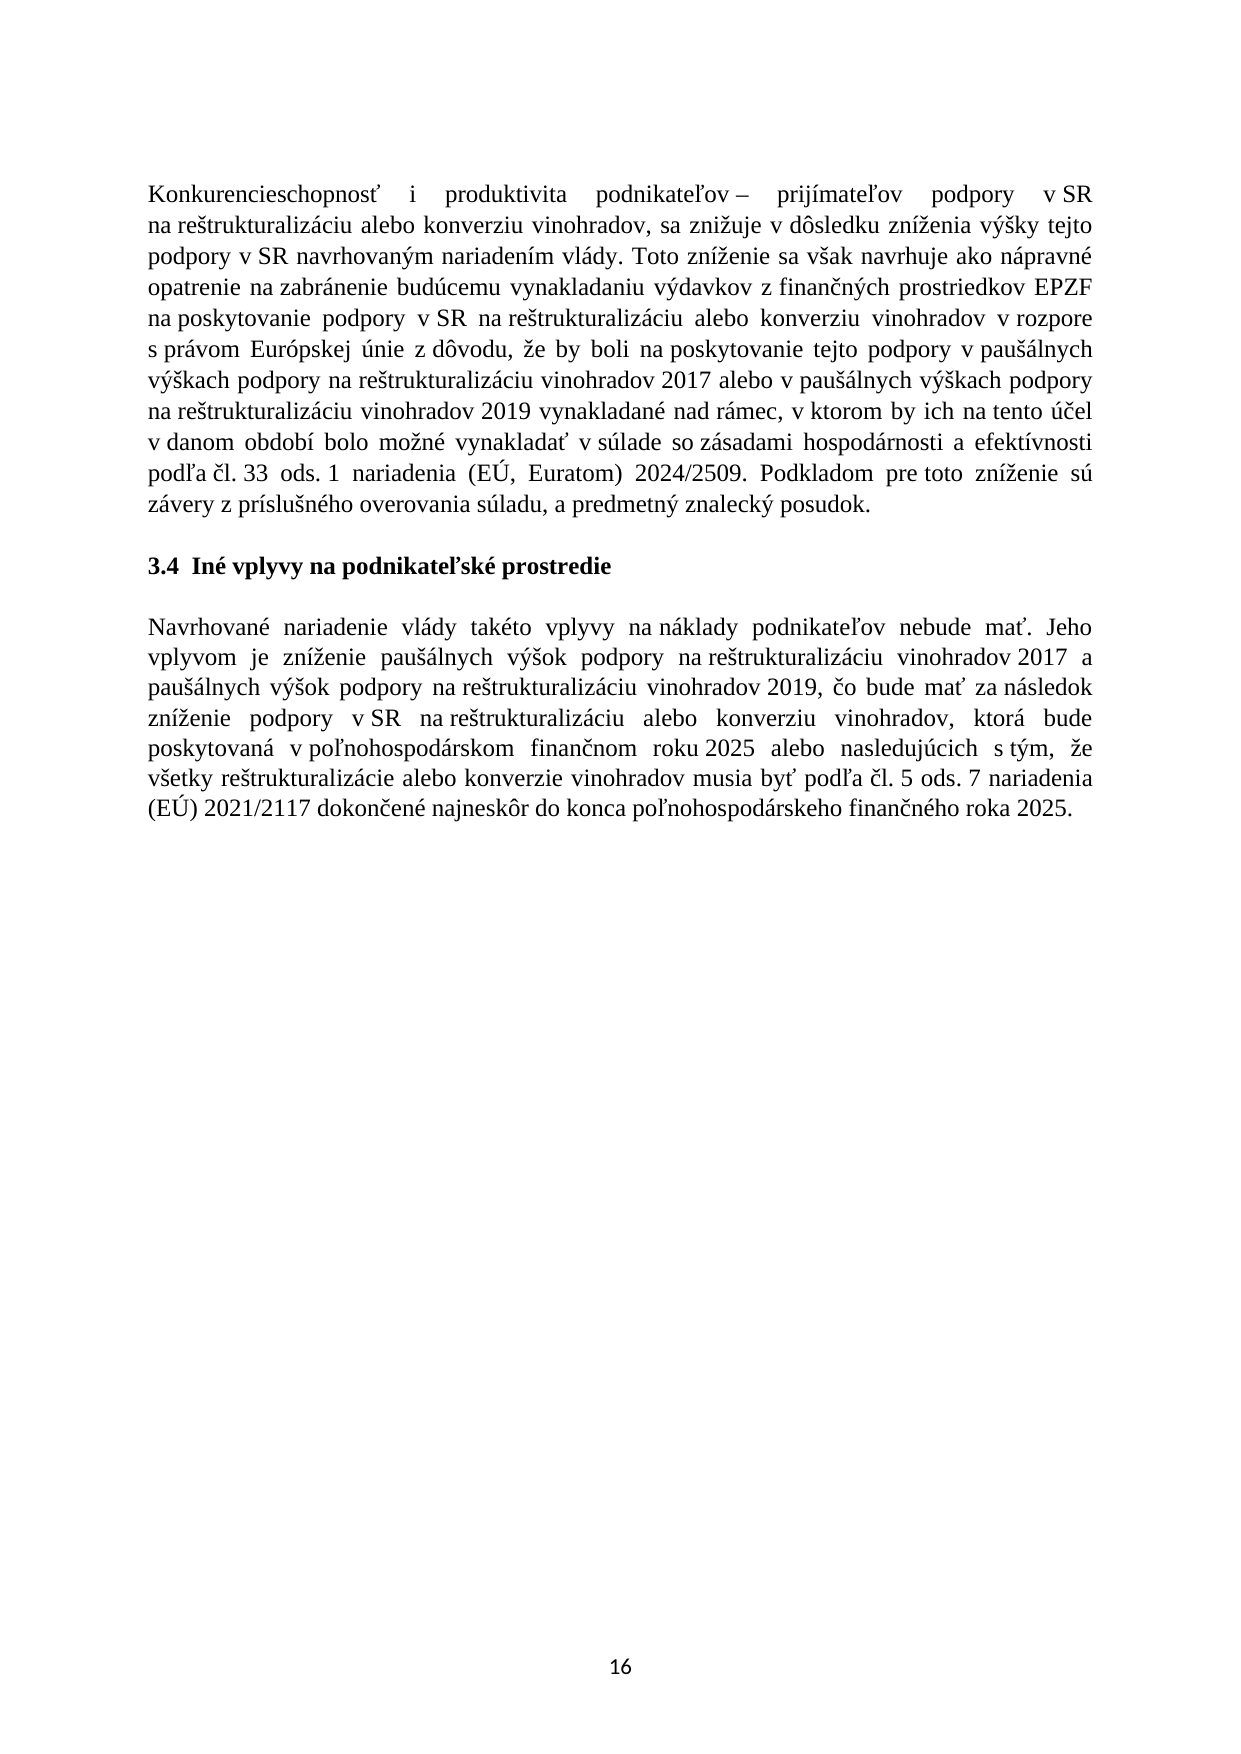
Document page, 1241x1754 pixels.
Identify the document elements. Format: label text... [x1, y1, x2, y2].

text Konkurencieschopnosť i produktivita podnikateľov – prijímateľov podpory v SR na reštrukturalizáciu alebo konverziu vinohradov, sa znižuje v dôsledku zníženia výšky tejto podpory v SR navrhovaným nariadením vlády. Toto zníženie sa však navrhuje ako nápravné opatrenie na zabránenie budúcemu vynakladaniu výdavkov z finančných prostriedkov EPZF na poskytovanie podpory v SR na reštrukturalizáciu alebo konverziu vinohradov v rozpore s právom Európskej únie z dôvodu, že by boli na poskytovanie tejto podpory v paušálnych výškach podpory na reštrukturalizáciu vinohradov 2017 alebo v paušálnych výškach podpory na reštrukturalizáciu vinohradov 2019 vynakladané nad rámec, v ktorom by ich na tento účel v danom období bolo možné vynakladať v súlade so zásadami hospodárnosti a efektívnosti podľa čl. 33 ods. 1 nariadenia (EÚ, Euratom) 2024/2509. Podkladom pre toto zníženie sú závery z príslušného overovania súladu, a predmetný znalecký posudok. [148, 179, 1093, 518]
text Navrhované nariadenie vlády takéto vplyvy na náklady podnikateľov nebude mať. Jeho vplyvom je zníženie paušálnych výšok podpory na reštrukturalizáciu vinohradov 2017 a paušálnych výšok podpory na reštrukturalizáciu vinohradov 2019, čo bude mať za následok zníženie podpory v SR na reštrukturalizáciu alebo konverziu vinohradov, ktorá bude poskytovaná v poľnohospodárskom finančnom roku 2025 alebo nasledujúcich s tým, že všetky reštrukturalizácie alebo konverzie vinohradov musia byť podľa čl. 5 ods. 7 nariadenia (EÚ) 2021/2117 dokončené najneskôr do konca poľnohospodárskeho finančného roka 2025. [148, 612, 1093, 822]
text 3.4 Iné vplyvy na podnikateľské prostredie [148, 551, 1093, 580]
